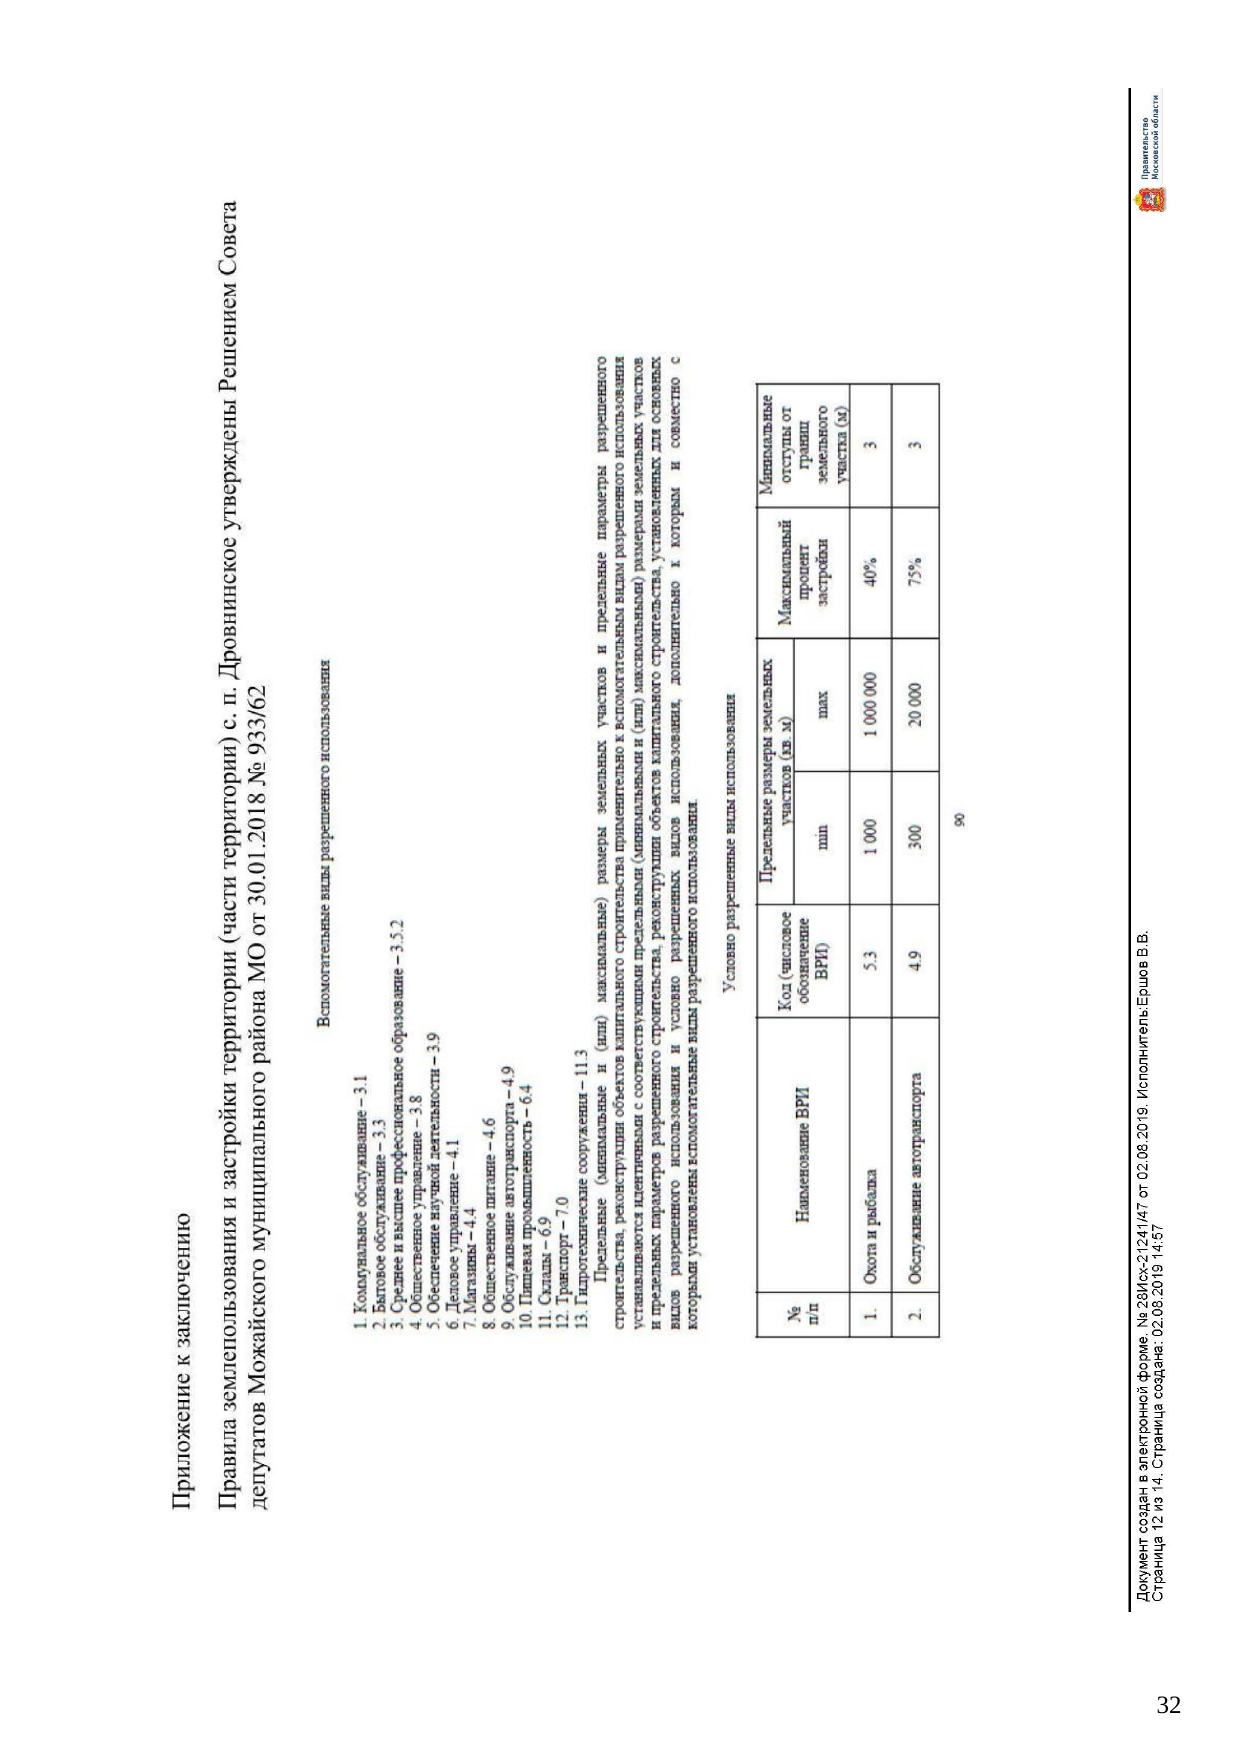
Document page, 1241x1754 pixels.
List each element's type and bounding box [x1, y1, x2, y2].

picture [103, 88, 1180, 1612]
